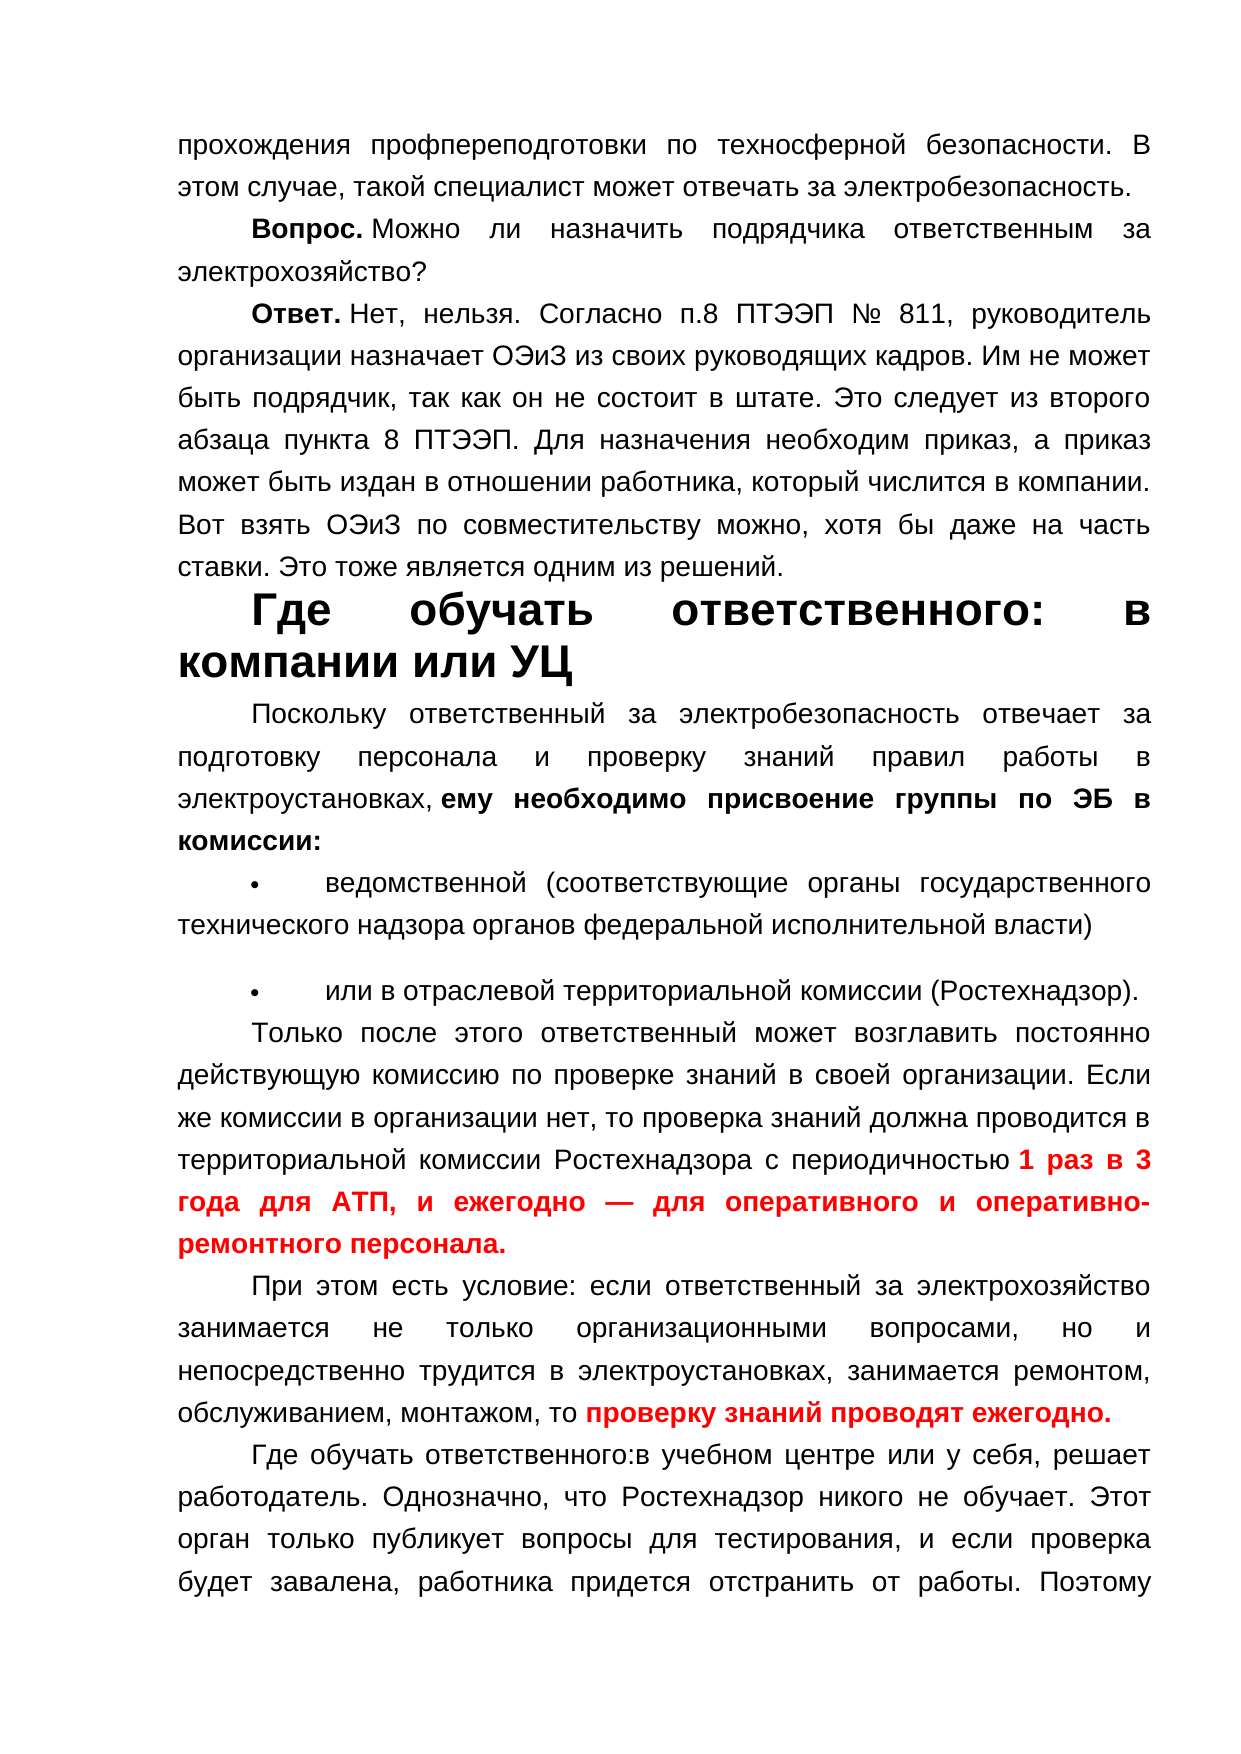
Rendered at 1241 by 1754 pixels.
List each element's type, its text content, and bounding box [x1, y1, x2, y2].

text Ответ. Нет, нельзя. Согласно п.8 ПТЭЭП № 811, руководитель организации назначает ОЭиЗ из своих руководящих кадров. Им не может быть подрядчик, так как он не состоит в штате. Это следует из второго абзаца пункта 8 ПТЭЭП. Для назначения необходим приказ, а приказ может быть издан в отношении работника, который числится в компании. Вот взять ОЭиЗ по совместительству можно, хотя бы даже на часть ставки. Это тоже является одним из решений. [177, 287, 1152, 582]
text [177, 1428, 1152, 1597]
text Только после этого ответственный может возглавить постоянно действующую комиссию по проверке знаний в своей организации. Если же комиссии в организации нет, то проверка знаний должна проводится в территориальной комиссии Ростехнадзора с периодичностью 1 раз в 3 года для АТП, и ежегодно — для оперативного и оперативно-ремонтного персонала. [177, 1006, 1152, 1259]
text При этом есть условие: если ответственный за электрохозяйство занимается не только организационными вопросами, но и непосредственно трудится в электроустановках, занимается ремонтом, обслуживанием, монтажом, то проверку знаний проводят ежегодно. [177, 1259, 1152, 1428]
text Где обучать ответственного: в компании или УЦ [177, 582, 1152, 688]
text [177, 118, 1152, 202]
text Вопрос. Можно ли назначить подрядчика ответственным за электрохозяйство? [177, 202, 1152, 287]
list или в отраслевой территориальной комиссии (Ростехнадзор). [177, 964, 1152, 1006]
list ведомственной (соответствующие органы государственного технического надзора органов федеральной исполнительной власти) [177, 856, 1152, 941]
text Поскольку ответственный за электробезопасность отвечает за подготовку персонала и проверку знаний правил работы в электроустановках, ему необходимо присвоение группы по ЭБ в комиссии: [177, 688, 1152, 856]
